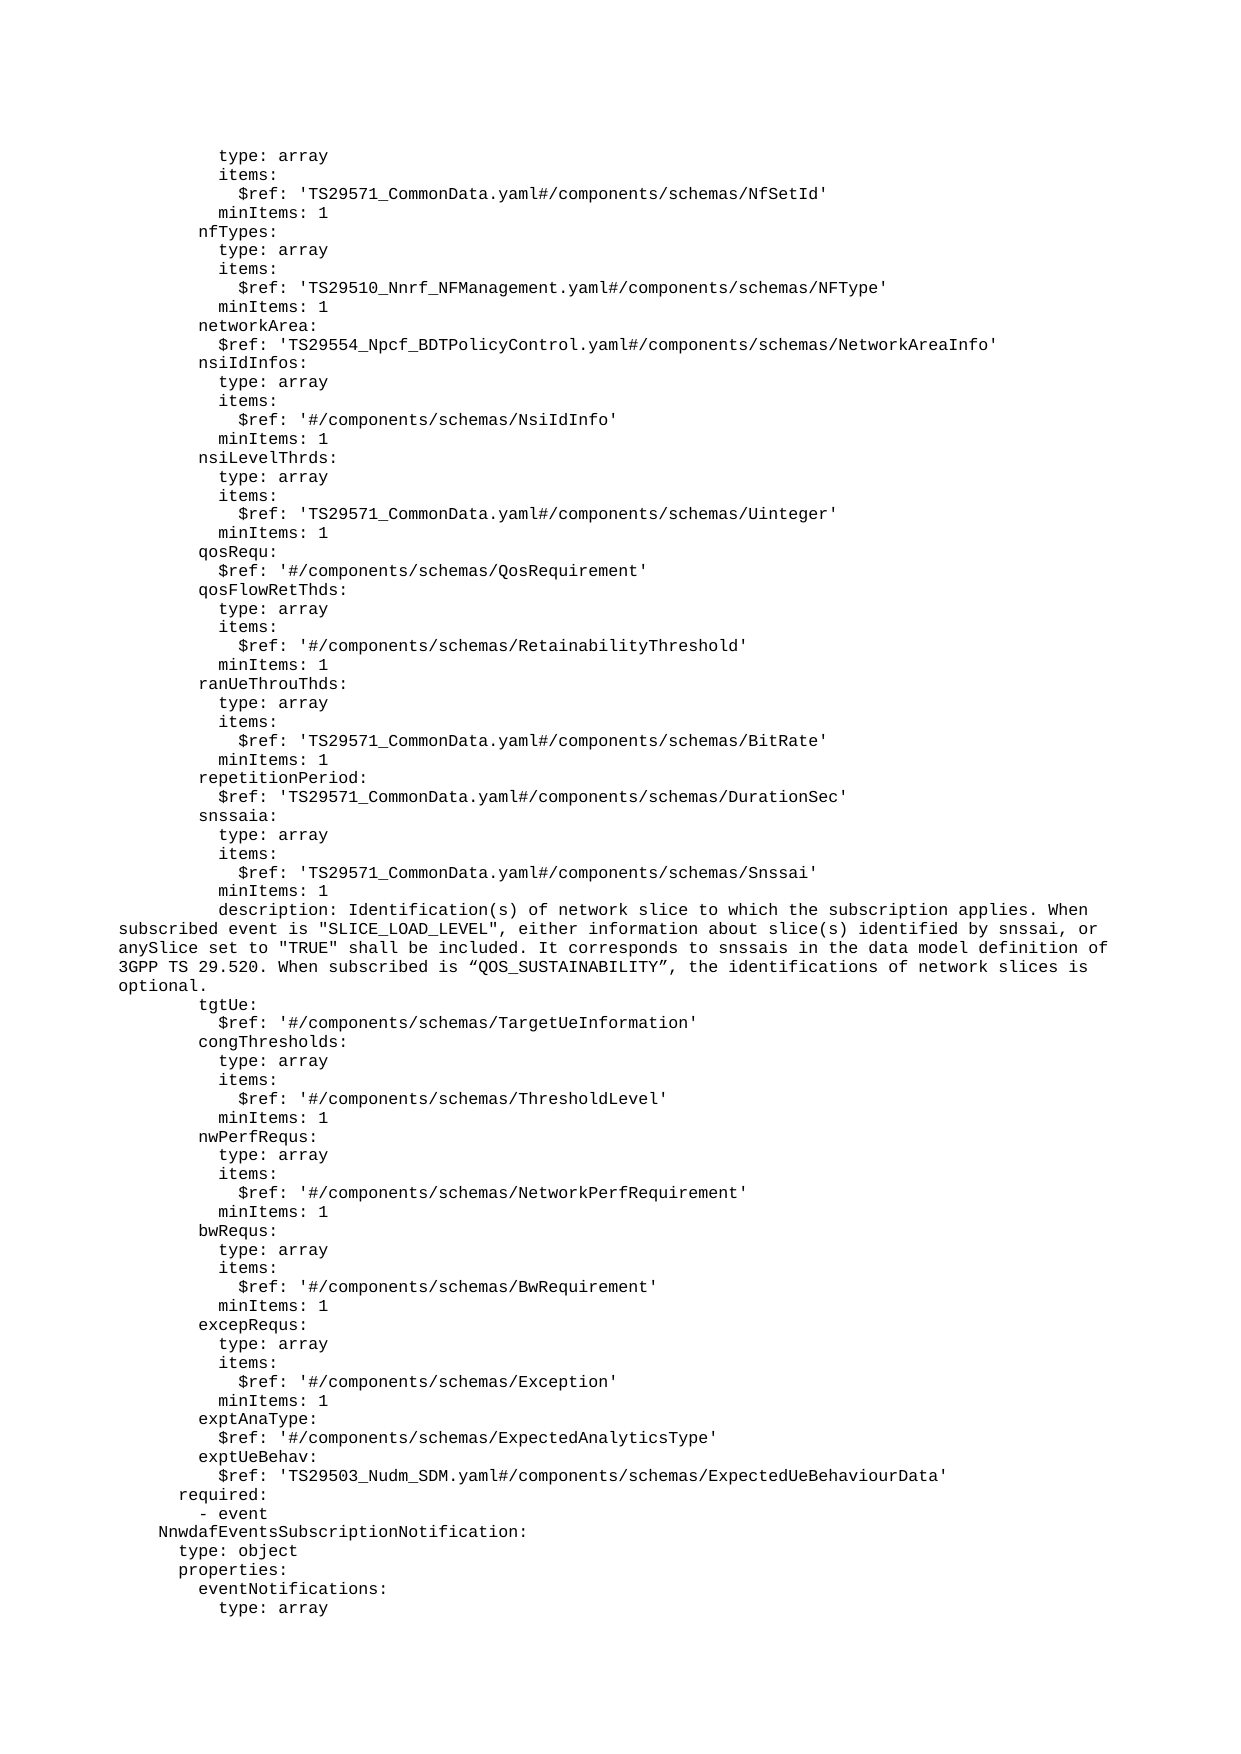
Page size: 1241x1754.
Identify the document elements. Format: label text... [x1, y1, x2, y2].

text type: array [118, 1147, 1122, 1166]
text items: [118, 1354, 1122, 1373]
text items: [118, 393, 1122, 412]
text items: [118, 713, 1122, 732]
text $ref: '#/components/schemas/NsiIdInfo' [118, 412, 1122, 431]
text type: array [118, 1336, 1122, 1354]
text items: [118, 167, 1122, 185]
text type: array [118, 1053, 1122, 1072]
text $ref: '#/components/schemas/Exception' [118, 1373, 1122, 1392]
text $ref: 'TS29571_CommonData.yaml#/components/schemas/BitRate' [118, 732, 1122, 751]
text $ref: 'TS29571_CommonData.yaml#/components/schemas/DurationSec' [118, 789, 1122, 808]
text items: [118, 261, 1122, 280]
text nsiIdInfos: [118, 355, 1122, 374]
text items: [118, 1166, 1122, 1185]
text qosRequ: [118, 544, 1122, 562]
text type: array [118, 242, 1122, 261]
text $ref: '#/components/schemas/ThresholdLevel' [118, 1090, 1122, 1109]
text type: object [118, 1543, 1122, 1562]
text items: [118, 619, 1122, 638]
text NnwdafEventsSubscriptionNotification: [118, 1524, 1122, 1543]
text $ref: '#/components/schemas/NetworkPerfRequirement' [118, 1185, 1122, 1203]
text $ref: '#/components/schemas/RetainabilityThreshold' [118, 638, 1122, 657]
text networkArea: [118, 317, 1122, 336]
text congThresholds: [118, 1034, 1122, 1053]
text items: [118, 1072, 1122, 1090]
text ranUeThrouThds: [118, 676, 1122, 694]
text $ref: 'TS29503_Nudm_SDM.yaml#/components/schemas/ExpectedUeBehaviourData' [118, 1467, 1122, 1486]
text exptUeBehav: [118, 1449, 1122, 1467]
text repetitionPeriod: [118, 770, 1122, 789]
text type: array [118, 374, 1122, 393]
text items: [118, 487, 1122, 506]
text type: array [118, 1599, 1122, 1618]
text items: [118, 845, 1122, 864]
text properties: [118, 1562, 1122, 1581]
text minItems: 1 [118, 1392, 1122, 1411]
text minItems: 1 [118, 751, 1122, 770]
text items: [118, 1260, 1122, 1279]
text type: array [118, 826, 1122, 845]
text nsiLevelThrds: [118, 449, 1122, 468]
text type: array [118, 468, 1122, 487]
text $ref: 'TS29510_Nnrf_NFManagement.yaml#/components/schemas/NFType' [118, 280, 1122, 298]
text $ref: 'TS29571_CommonData.yaml#/components/schemas/NfSetId' [118, 185, 1122, 204]
text type: array [118, 148, 1122, 167]
text minItems: 1 [118, 657, 1122, 676]
text exptAnaType: [118, 1411, 1122, 1430]
text type: array [118, 600, 1122, 619]
text required: [118, 1486, 1122, 1505]
text minItems: 1 [118, 1298, 1122, 1317]
text minItems: 1 [118, 525, 1122, 544]
text $ref: '#/components/schemas/QosRequirement' [118, 562, 1122, 581]
text tgtUe: [118, 996, 1122, 1015]
text $ref: 'TS29554_Npcf_BDTPolicyControl.yaml#/components/schemas/NetworkAreaInfo' [118, 336, 1122, 355]
text - event [118, 1505, 1122, 1524]
text minItems: 1 [118, 883, 1122, 902]
text $ref: '#/components/schemas/BwRequirement' [118, 1279, 1122, 1298]
text $ref: '#/components/schemas/ExpectedAnalyticsType' [118, 1430, 1122, 1449]
text $ref: 'TS29571_CommonData.yaml#/components/schemas/Snssai' [118, 864, 1122, 883]
text type: array [118, 1241, 1122, 1260]
text minItems: 1 [118, 431, 1122, 449]
text excepRequs: [118, 1317, 1122, 1336]
text eventNotifications: [118, 1581, 1122, 1599]
text $ref: 'TS29571_CommonData.yaml#/components/schemas/Uinteger' [118, 506, 1122, 525]
text nwPerfRequs: [118, 1128, 1122, 1147]
text description: Identification(s) of network slice to which the subscription applies. When subscribed event is "SLICE_LOAD_LEVEL", either information about slice(s) identified by snssai, or anySlice set to "TRUE" shall be included. It corresponds to snssais in the data model definition of 3GPP TS 29.520. When subscribed is “QOS_SUSTAINABILITY”, the identifications of network slices is optional. [118, 902, 1122, 996]
text qosFlowRetThds: [118, 581, 1122, 600]
text $ref: '#/components/schemas/TargetUeInformation' [118, 1015, 1122, 1034]
text bwRequs: [118, 1222, 1122, 1241]
text minItems: 1 [118, 1203, 1122, 1222]
text minItems: 1 [118, 298, 1122, 317]
text type: array [118, 694, 1122, 713]
text snssaia: [118, 808, 1122, 826]
text minItems: 1 [118, 204, 1122, 223]
text nfTypes: [118, 223, 1122, 242]
text minItems: 1 [118, 1109, 1122, 1128]
